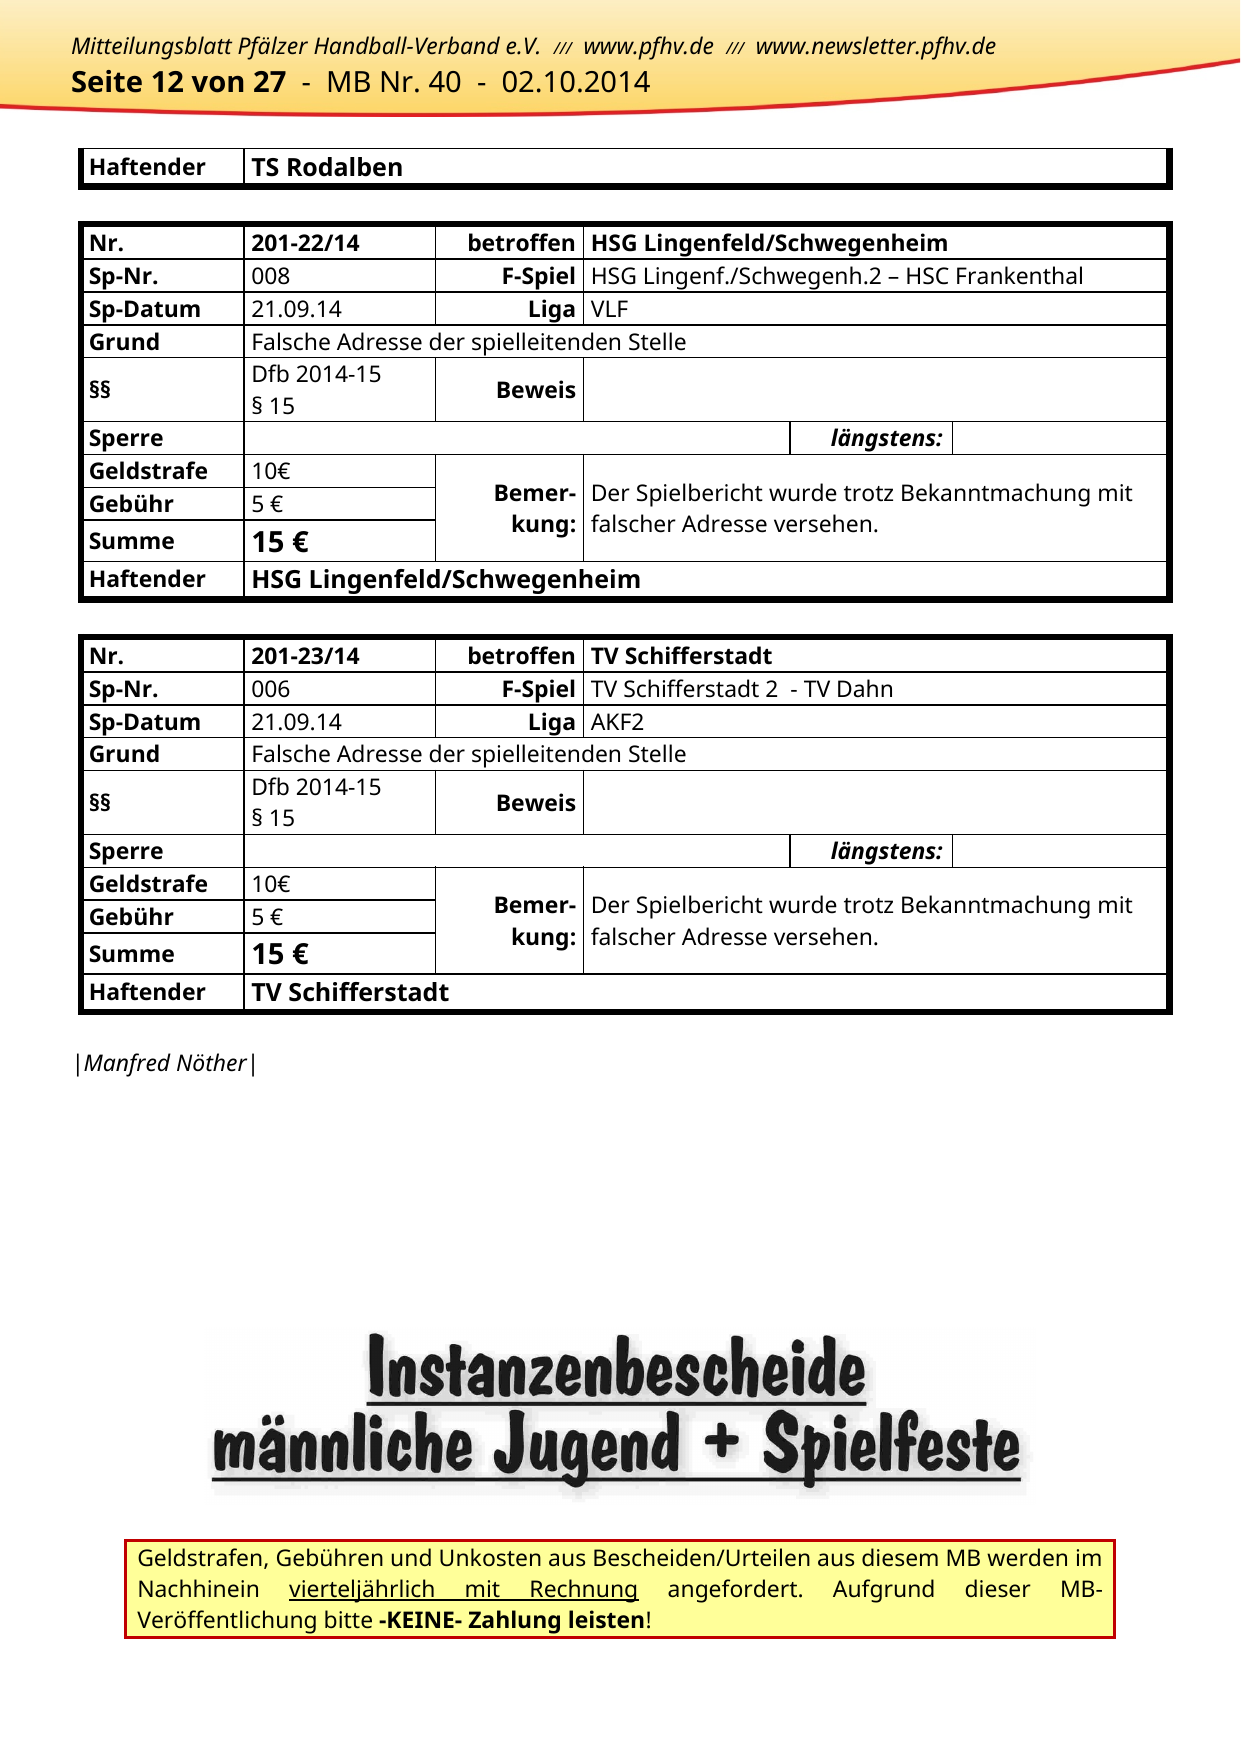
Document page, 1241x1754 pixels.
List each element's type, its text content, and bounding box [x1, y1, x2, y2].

table_cell Summe [84, 934, 243, 973]
picture [204, 1327, 1036, 1505]
table_cell Dfb 2014-15 § 15 [245, 771, 435, 834]
table_cell Liga [436, 293, 583, 324]
table_cell HSG Lingenfeld/Schwegenheim [245, 562, 1166, 596]
table_header HSG Lingenfeld/Schwegenheim [584, 227, 1166, 258]
table_cell Gebühr [84, 901, 243, 932]
table_cell [245, 835, 789, 866]
table_cell Beweis [436, 771, 583, 834]
table_cell längstens: [791, 835, 952, 866]
table_cell Geldstrafe [84, 455, 243, 486]
table_cell 5 € [245, 488, 435, 519]
table_header Nr. [84, 640, 243, 671]
table_cell Sperre [84, 835, 243, 866]
table_cell TV Schifferstadt 2 - TV Dahn [584, 673, 1166, 704]
table_cell Falsche Adresse der spielleitenden Stelle [245, 326, 1166, 357]
table_cell [953, 422, 1166, 454]
table_cell 21.09.14 [245, 706, 435, 737]
table_cell Gebühr [84, 488, 243, 519]
table_cell Liga [436, 706, 583, 737]
table_cell 15 € [245, 521, 435, 561]
table_cell Sp-Datum [84, 293, 243, 324]
table_cell Beweis [436, 358, 583, 421]
table_cell Dfb 2014-15 § 15 [245, 358, 435, 421]
table_cell [245, 422, 789, 454]
table_cell Sp-Datum [84, 706, 243, 737]
table_cell Summe [84, 521, 243, 561]
table_header Nr. [84, 227, 243, 258]
table_cell Haftender [84, 149, 243, 183]
table_cell Haftender [84, 562, 243, 596]
table_cell 006 [245, 673, 435, 704]
table_header betroffen [436, 227, 583, 258]
table_cell TS Rodalben [245, 149, 1166, 183]
table_header 201-23/14 [245, 640, 435, 671]
table_cell F-Spiel [436, 673, 583, 704]
table_header Geldstrafen, Gebühren und Unkosten aus Bescheiden/Urteilen aus diesem MB werden im Nachhinein vierteljährlich mit Rechnung angefordert. Aufgrund dieser MB-Veröffentlichung bitte -KEINE- Zahlung leisten! [127, 1542, 1113, 1636]
table_cell Der Spielbericht wurde trotz Bekanntmachung mit falscher Adresse versehen. [584, 455, 1166, 561]
table_cell Der Spielbericht wurde trotz Bekanntmachung mit falscher Adresse versehen. [584, 868, 1166, 973]
table_header TV Schifferstadt [584, 640, 1166, 671]
table_header 201-22/14 [245, 227, 435, 258]
table_cell VLF [584, 293, 1166, 324]
table_cell 21.09.14 [245, 293, 435, 324]
table_cell Sp-Nr. [84, 673, 243, 704]
table_cell Falsche Adresse der spielleitenden Stelle [245, 738, 1166, 769]
table_cell Haftender [84, 975, 243, 1009]
table_cell 10€ [245, 455, 435, 486]
table_cell HSG Lingenf./Schwegenh.2 – HSC Frankenthal [584, 260, 1166, 291]
table_cell 5 € [245, 901, 435, 932]
picture [0, 0, 1241, 117]
table_cell [584, 358, 1166, 421]
table_cell Bemer-kung: [436, 868, 583, 973]
text |Manfred Nöther| [71, 1046, 1169, 1078]
table_cell 15 € [245, 934, 435, 973]
table_cell Sp-Nr. [84, 260, 243, 291]
table_cell §§ [84, 358, 243, 421]
table_cell Grund [84, 326, 243, 357]
table_cell Grund [84, 738, 243, 769]
table_header betroffen [436, 640, 583, 671]
table_cell [953, 835, 1166, 866]
table_cell längstens: [791, 422, 952, 454]
table_cell F-Spiel [436, 260, 583, 291]
table_cell AKF2 [584, 706, 1166, 737]
table_cell 10€ [245, 868, 435, 899]
table_cell §§ [84, 771, 243, 834]
table_cell Sperre [84, 422, 243, 454]
table_cell 008 [245, 260, 435, 291]
table_cell [584, 771, 1166, 834]
table_cell TV Schifferstadt [245, 975, 1166, 1009]
table_cell Bemer-kung: [436, 455, 583, 561]
table_cell Geldstrafe [84, 868, 243, 899]
